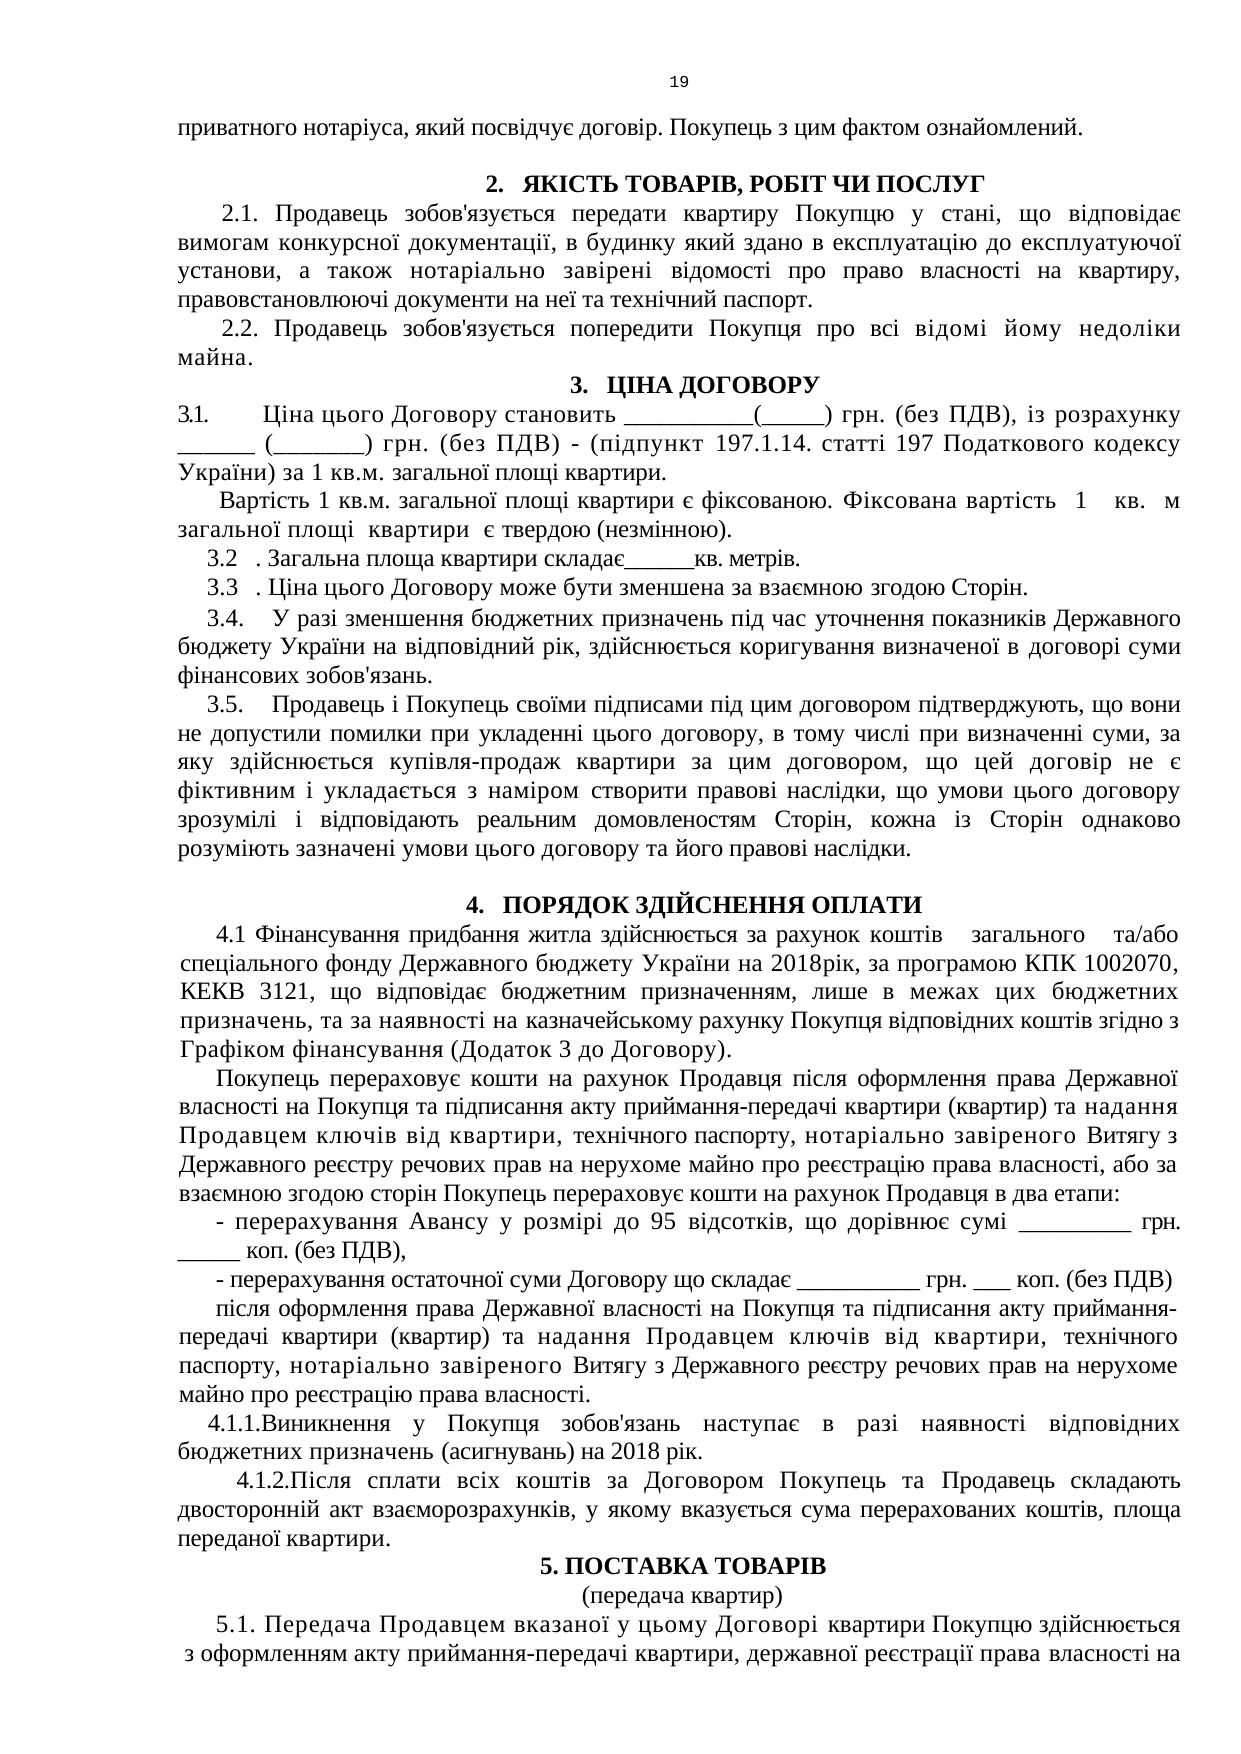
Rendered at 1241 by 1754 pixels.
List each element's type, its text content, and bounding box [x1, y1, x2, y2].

text 4.1.1.Виникнення у Покупця зобов'язань наступає в разі наявності відповідних бюджетних призначень (асигнувань) на 2018 рік. [177, 1408, 1181, 1465]
text 4.1 Фінансування придбання житла здійснюється за рахунок коштів загального та/або спеціального фонду Державного бюджету України на 2018рік, за програмою КПК 1002070, КЕКВ 3121, що відповідає бюджетним призначенням, лише в межах цих бюджетних призначень, та за наявності на казначейському рахунку Покупця відповідних коштів згідно з Графіком фінансування (Додаток 3 до Договору). [180, 919, 1179, 1063]
text 2. ЯКІСТЬ ТОВАРІВ, РОБІТ ЧИ ПОСЛУГ [290, 169, 1181, 198]
text після оформлення права Державної власності на Покупця та підписання акту приймання-передачі квартири (квартир) та надання Продавцем ключів від квартири, технічного паспорту, нотаріально завіреного Витягу з Державного реєстру речових прав на нерухоме майно про реєстрацію права власності. [179, 1293, 1178, 1408]
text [177, 112, 1181, 140]
text Покупець перераховує кошти на рахунок Продавця після оформлення права Державної власності на Покупця та підписання акту приймання-передачі квартири (квартир) та надання Продавцем ключів від квартири, технічного паспорту, нотаріально завіреного Витягу з Державного реєстру речових прав на нерухоме майно про реєстрацію права власності, або за взаємною згодою сторін Покупець перераховує кошти на рахунок Продавця в два етапи: [179, 1063, 1178, 1206]
list . Загальна площа квартири складає кв. метрів. [207, 543, 1181, 572]
list . Ціна цього Договору може бути зменшена за взаємною згодою Сторін. [177, 572, 1181, 600]
text - перерахування остаточної суми Договору що складає __________ грн. ___ коп. (без ПДВ) [179, 1264, 1178, 1293]
text 5. ПОСТАВКА ТОВАРІВ [185, 1551, 1181, 1580]
text 4. ПОРЯДОК ЗДІЙСНЕННЯ ОПЛАТИ [207, 890, 1181, 919]
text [184, 1609, 1181, 1666]
list У разі зменшення бюджетних призначень під час уточнення показників Державного бюджету України на відповідний рік, здійснюється коригування визначеної в договорі суми фінансових зобов'язань. [177, 603, 1181, 689]
text Вартість 1 кв.м. загальної площі квартири є фіксованою. Фіксована вартість 1 кв. м загальної площі квартири є твердою (незмінною). [177, 485, 1181, 543]
text 2.2. Продавець зобов'язується попередити Покупця про всі відомі йому недоліки майна. [177, 313, 1181, 370]
text 4.1.2.Після сплати всіх коштів за Договором Покупець та Продавець складають двосторонній акт взаєморозрахунків, у якому вказується сума перерахованих коштів, площа переданої квартири. [177, 1465, 1181, 1551]
text 3.1. Ціна цього Договору становить (_____) грн. (без ПДВ), із розрахунку ______ (_______) грн. (без ПДВ) - (підпункт 197.1.14. статті 197 Податкового кодексу України) за 1 кв.м. загальної площі квартири. [177, 399, 1181, 485]
text 3. ЦІНА ДОГОВОРУ [177, 370, 1177, 399]
text - перерахування Авансу у розмірі до 95 відсотків, що дорівнює сумі _________ грн. _____ коп. (без ПДВ), [177, 1206, 1181, 1264]
text 2.1. Продавець зобов'язується передати квартиру Покупцю у стані, що відповідає вимогам конкурсної документації, в будинку який здано в експлуатацію до експлуатуючої установи, а також нотаріально завірені відомості про право власності на квартиру, правовстановлюючі документи на неї та технічний паспорт. [177, 198, 1181, 313]
list Продавець і Покупець своїми підписами під цим договором підтверджують, що вони не допустили помилки при укладенні цього договору, в тому числі при визначенні суми, за яку здійснюється купівля-продаж квартири за цим договором, що цей договір не є фіктивним і укладається з наміром створити правові наслідки, що умови цього договору зрозумілі і відповідають реальним домовленостям Сторін, кожна із Сторін однаково розуміють зазначені умови цього договору та його правові наслідки. [177, 689, 1181, 861]
text (передача квартир) [183, 1580, 1181, 1609]
